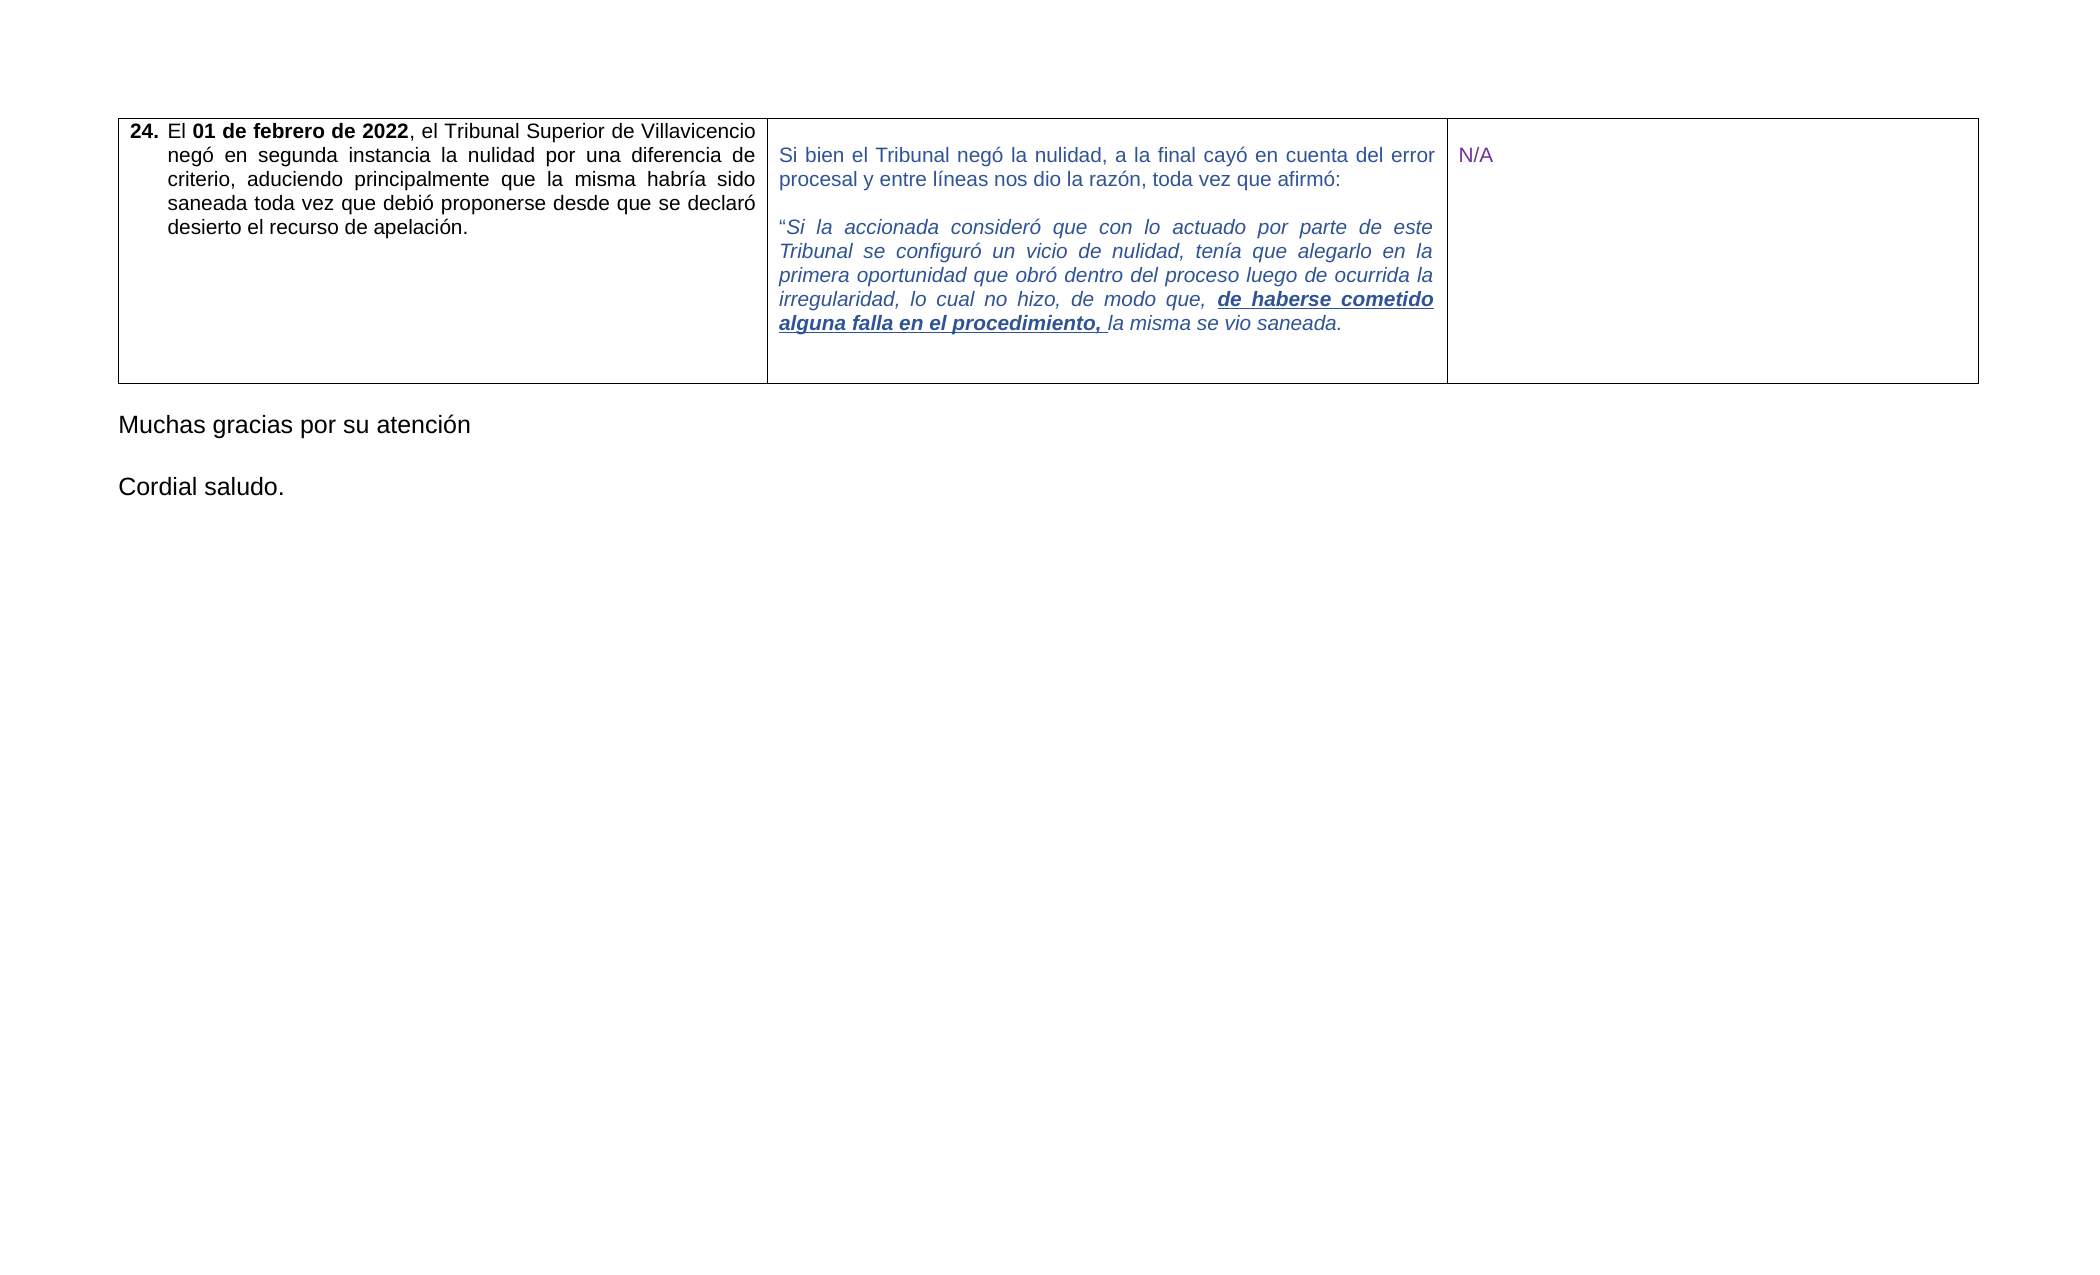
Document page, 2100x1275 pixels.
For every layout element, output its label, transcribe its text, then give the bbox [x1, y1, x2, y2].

text Muchas gracias por su atención [118, 409, 1982, 438]
table_cell Si bien el Tribunal negó la nulidad, a la final cayó en cuenta del error procesal y entre líneas nos dio la razón, toda vez que afirmó: “Si la accionada consideró que con lo actuado por parte de este Tribunal se configuró un vicio de nulidad, tenía que alegarlo en la primera oportunidad que obró dentro del proceso luego de ocurrida la irregularidad, lo cual no hizo, de modo que, de haberse cometido alguna falla en el procedimiento, la misma se vio saneada. [768, 119, 1447, 383]
table_cell El 01 de febrero de 2022, el Tribunal Superior de Villavicencio negó en segunda instancia la nulidad por una diferencia de criterio, aduciendo principalmente que la misma habría sido saneada toda vez que debió proponerse desde que se declaró desierto el recurso de apelación. [119, 119, 767, 383]
text Cordial saludo. [118, 472, 1982, 500]
table_cell N/A [1448, 119, 1978, 383]
